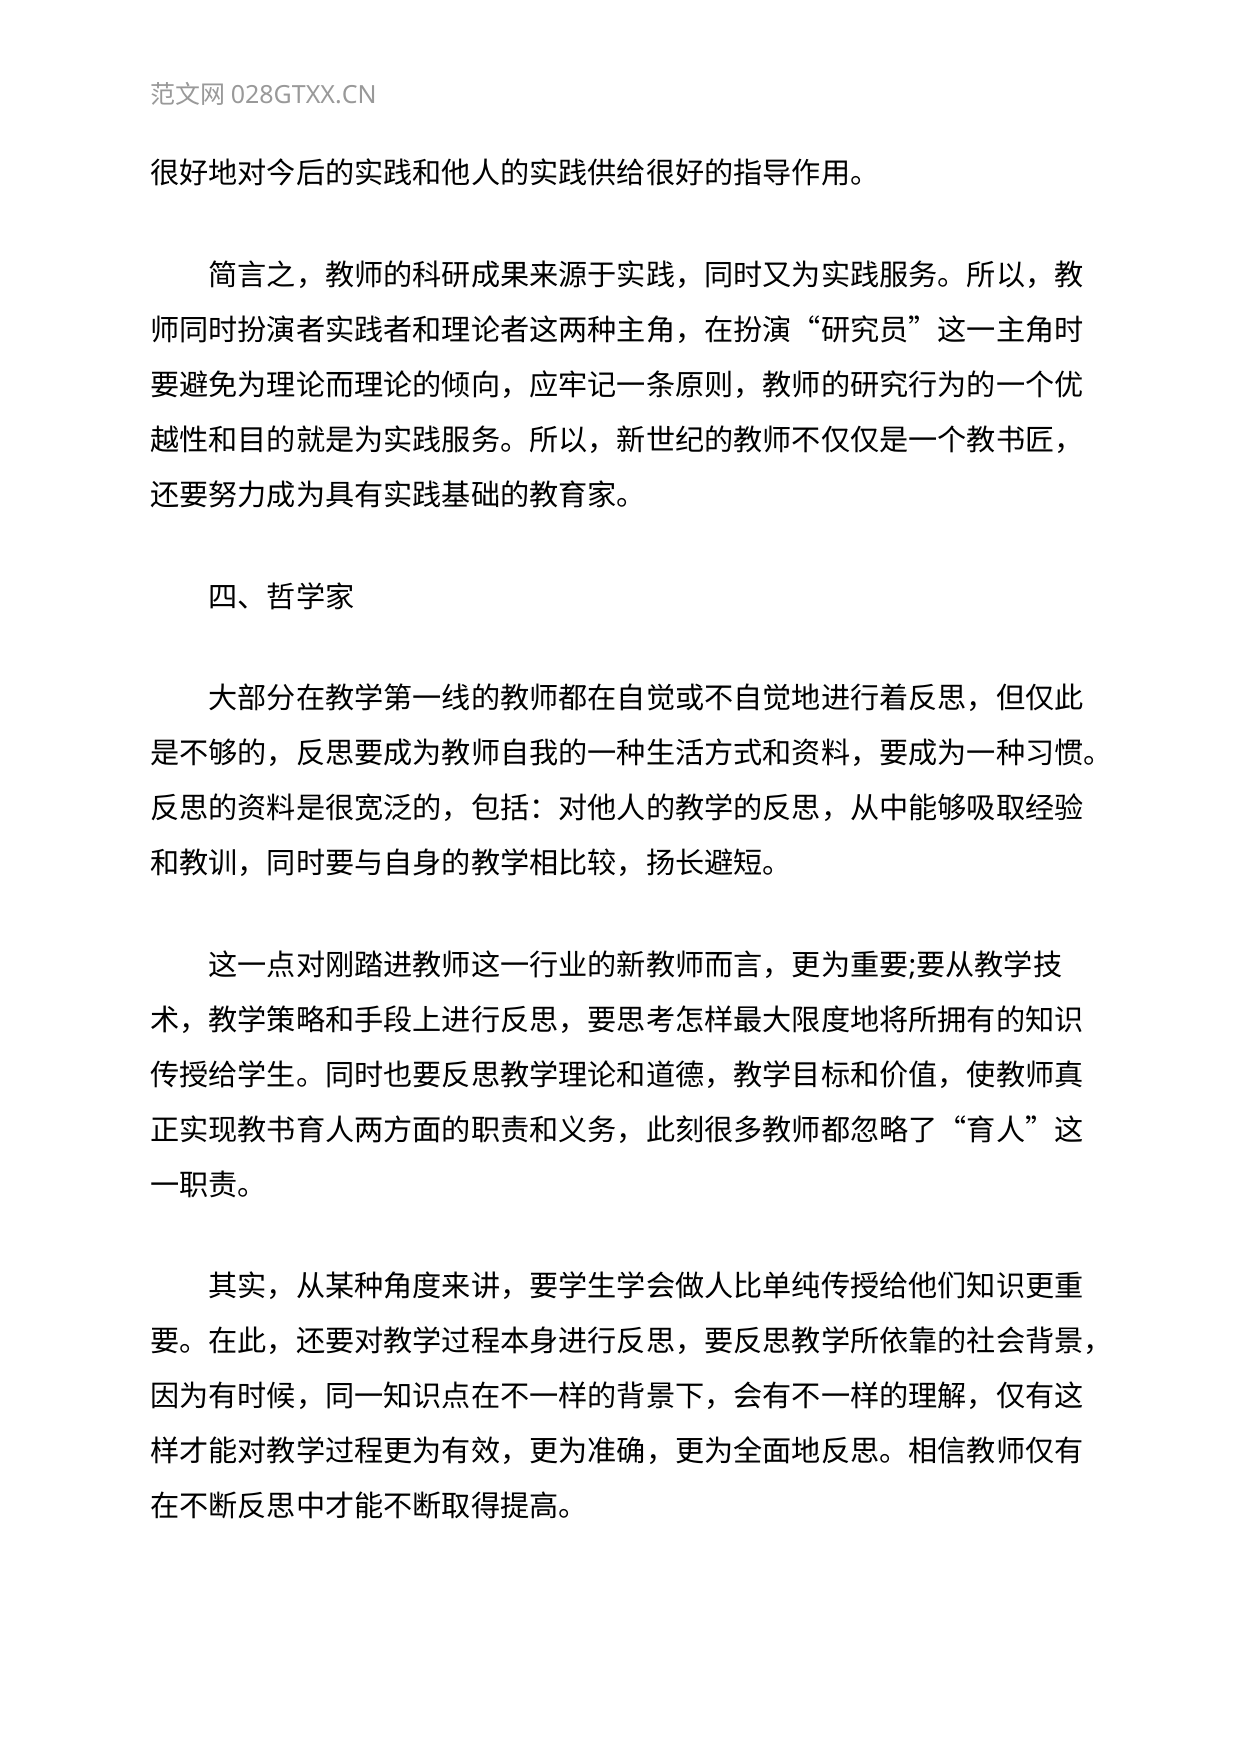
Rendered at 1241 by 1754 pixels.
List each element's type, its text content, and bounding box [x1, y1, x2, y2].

text 大部分在教学第一线的教师都在自觉或不自觉地进行着反思，但仅此是不够的，反思要成为教师自我的一种生活方式和资料，要成为一种习惯。反思的资料是很宽泛的，包括：对他人的教学的反思，从中能够吸取经验和教训，同时要与自身的教学相比较，扬长避短。 [150, 675, 1090, 882]
text 简言之，教师的科研成果来源于实践，同时又为实践服务。所以，教师同时扮演者实践者和理论者这两种主角，在扮演“研究员”这一主角时要避免为理论而理论的倾向，应牢记一条原则，教师的研究行为的一个优越性和目的就是为实践服务。所以，新世纪的教师不仅仅是一个教书匠，还要努力成为具有实践基础的教育家。 [150, 252, 1090, 514]
text 这一点对刚踏进教师这一行业的新教师而言，更为重要;要从教学技术，教学策略和手段上进行反思，要思考怎样最大限度地将所拥有的知识传授给学生。同时也要反思教学理论和道德，教学目标和价值，使教师真正实现教书育人两方面的职责和义务，此刻很多教师都忽略了“育人”这一职责。 [150, 941, 1090, 1203]
text 四、哲学家 [150, 573, 1090, 615]
text 其实，从某种角度来讲，要学生学会做人比单纯传授给他们知识更重要。在此，还要对教学过程本身进行反思，要反思教学所依靠的社会背景，因为有时候，同一知识点在不一样的背景下，会有不一样的理解，仅有这样才能对教学过程更为有效，更为准确，更为全面地反思。相信教师仅有在不断反思中才能不断取得提高。 [150, 1263, 1090, 1525]
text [150, 150, 1090, 192]
